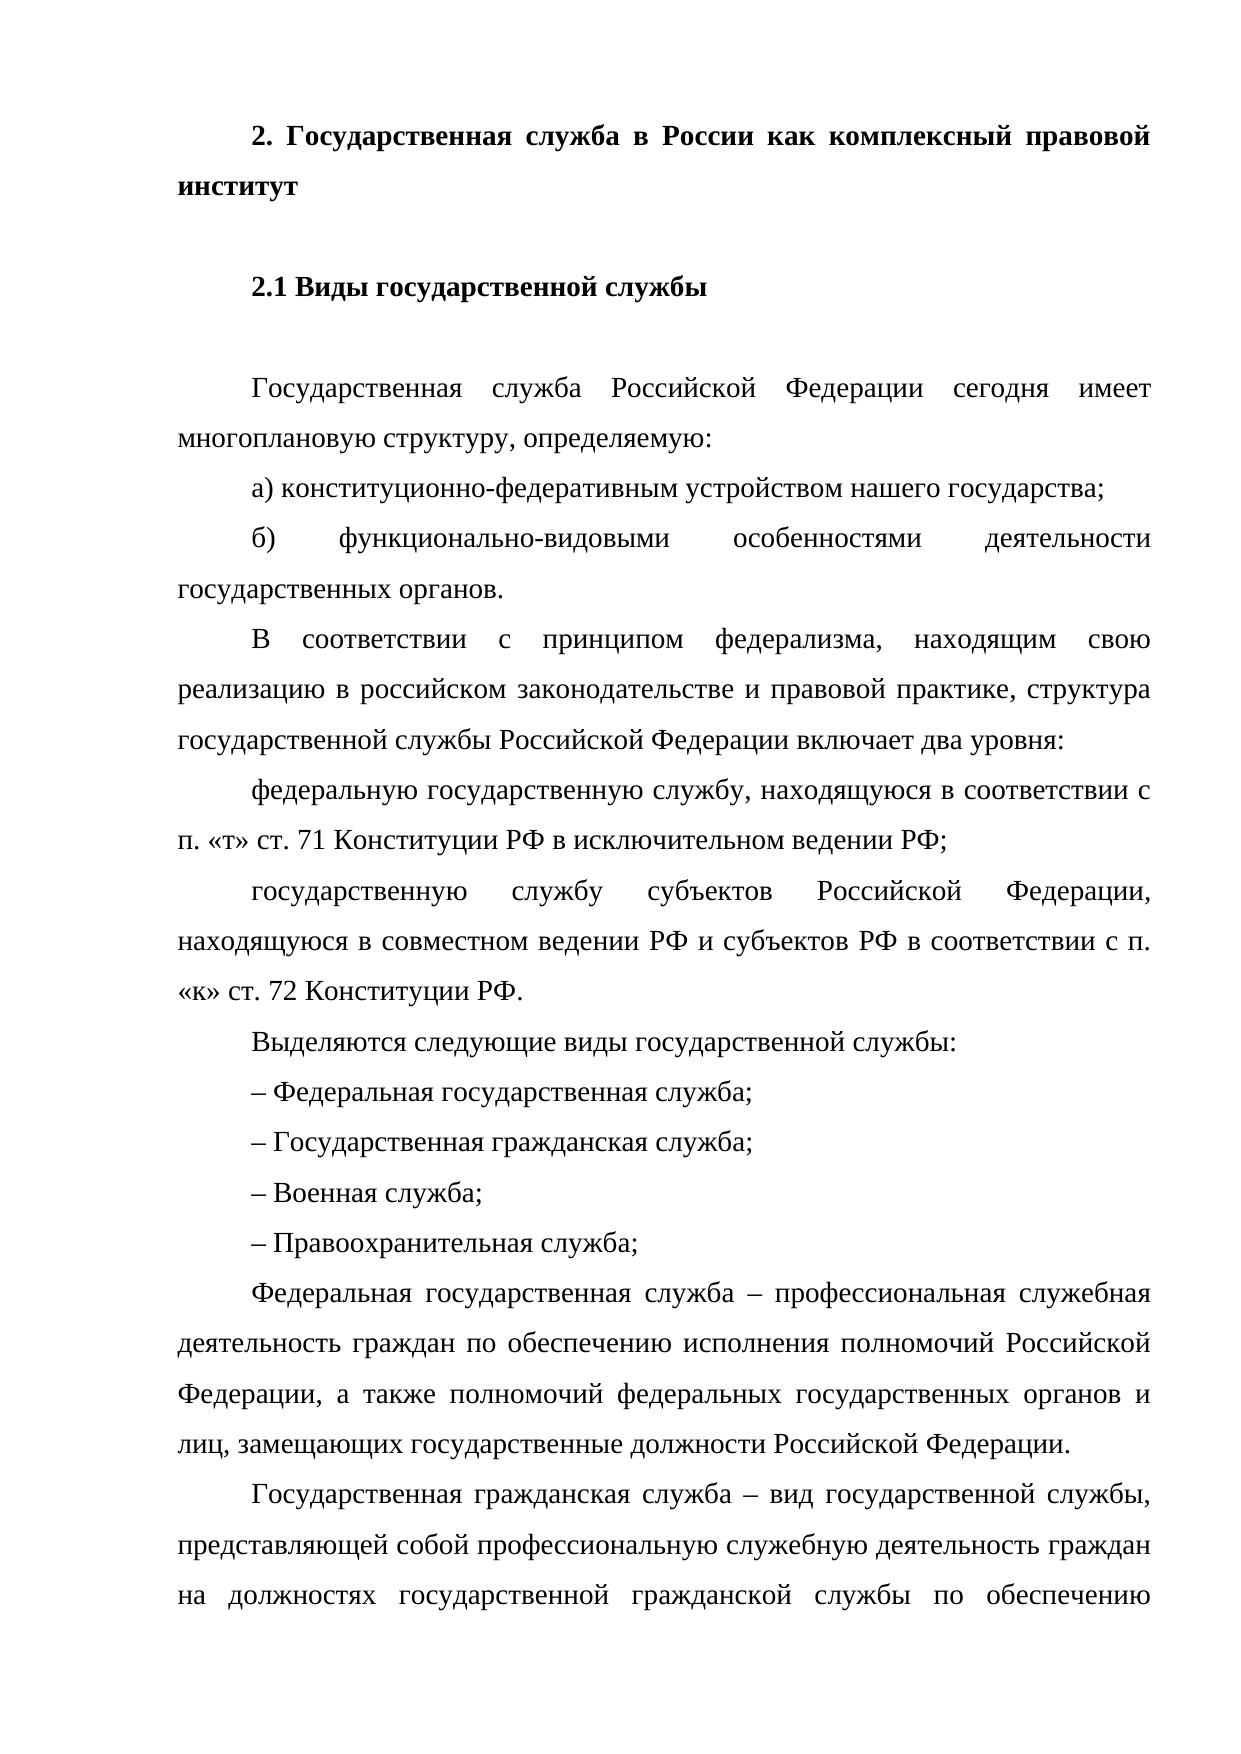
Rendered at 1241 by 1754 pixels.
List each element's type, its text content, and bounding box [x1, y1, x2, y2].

text а) конституционно-федеративным устройством нашего государства; [177, 470, 1152, 504]
text – Федеральная государственная служба; [177, 1074, 1152, 1108]
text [177, 1477, 1152, 1611]
text Государственная служба Российской Федерации сегодня имеет многоплановую структуру, определяемую: [177, 370, 1152, 453]
text 2.1 Виды государственной службы [177, 269, 1152, 303]
text 2. Государственная служба в России как комплексный правовой институт [177, 118, 1152, 202]
text – Военная служба; [177, 1175, 1152, 1208]
text – Государственная гражданская служба; [177, 1124, 1152, 1158]
text Выделяются следующие виды государственной службы: [177, 1024, 1152, 1057]
text государственную службу субъектов Российской Федерации, находящуюся в совместном ведении РФ и субъектов РФ в соответствии с п. «к» ст. 72 Конституции РФ. [177, 873, 1152, 1007]
text б) функционально-видовыми особенностями деятельности государственных органов. [177, 521, 1152, 604]
text федеральную государственную службу, находящуюся в соответствии с п. «т» ст. 71 Конституции РФ в исключительном ведении РФ; [177, 772, 1152, 856]
text В соответствии с принципом федерализма, находящим свою реализацию в российском законодательстве и правовой практике, структура государственной службы Российской Федерации включает два уровня: [177, 621, 1152, 755]
text Федеральная государственная служба – профессиональная служебная деятельность граждан по обеспечению исполнения полномочий Российской Федерации, а также полномочий федеральных государственных органов и лиц, замещающих государственные должности Российской Федерации. [177, 1275, 1152, 1460]
text – Правоохранительная служба; [177, 1225, 1152, 1258]
